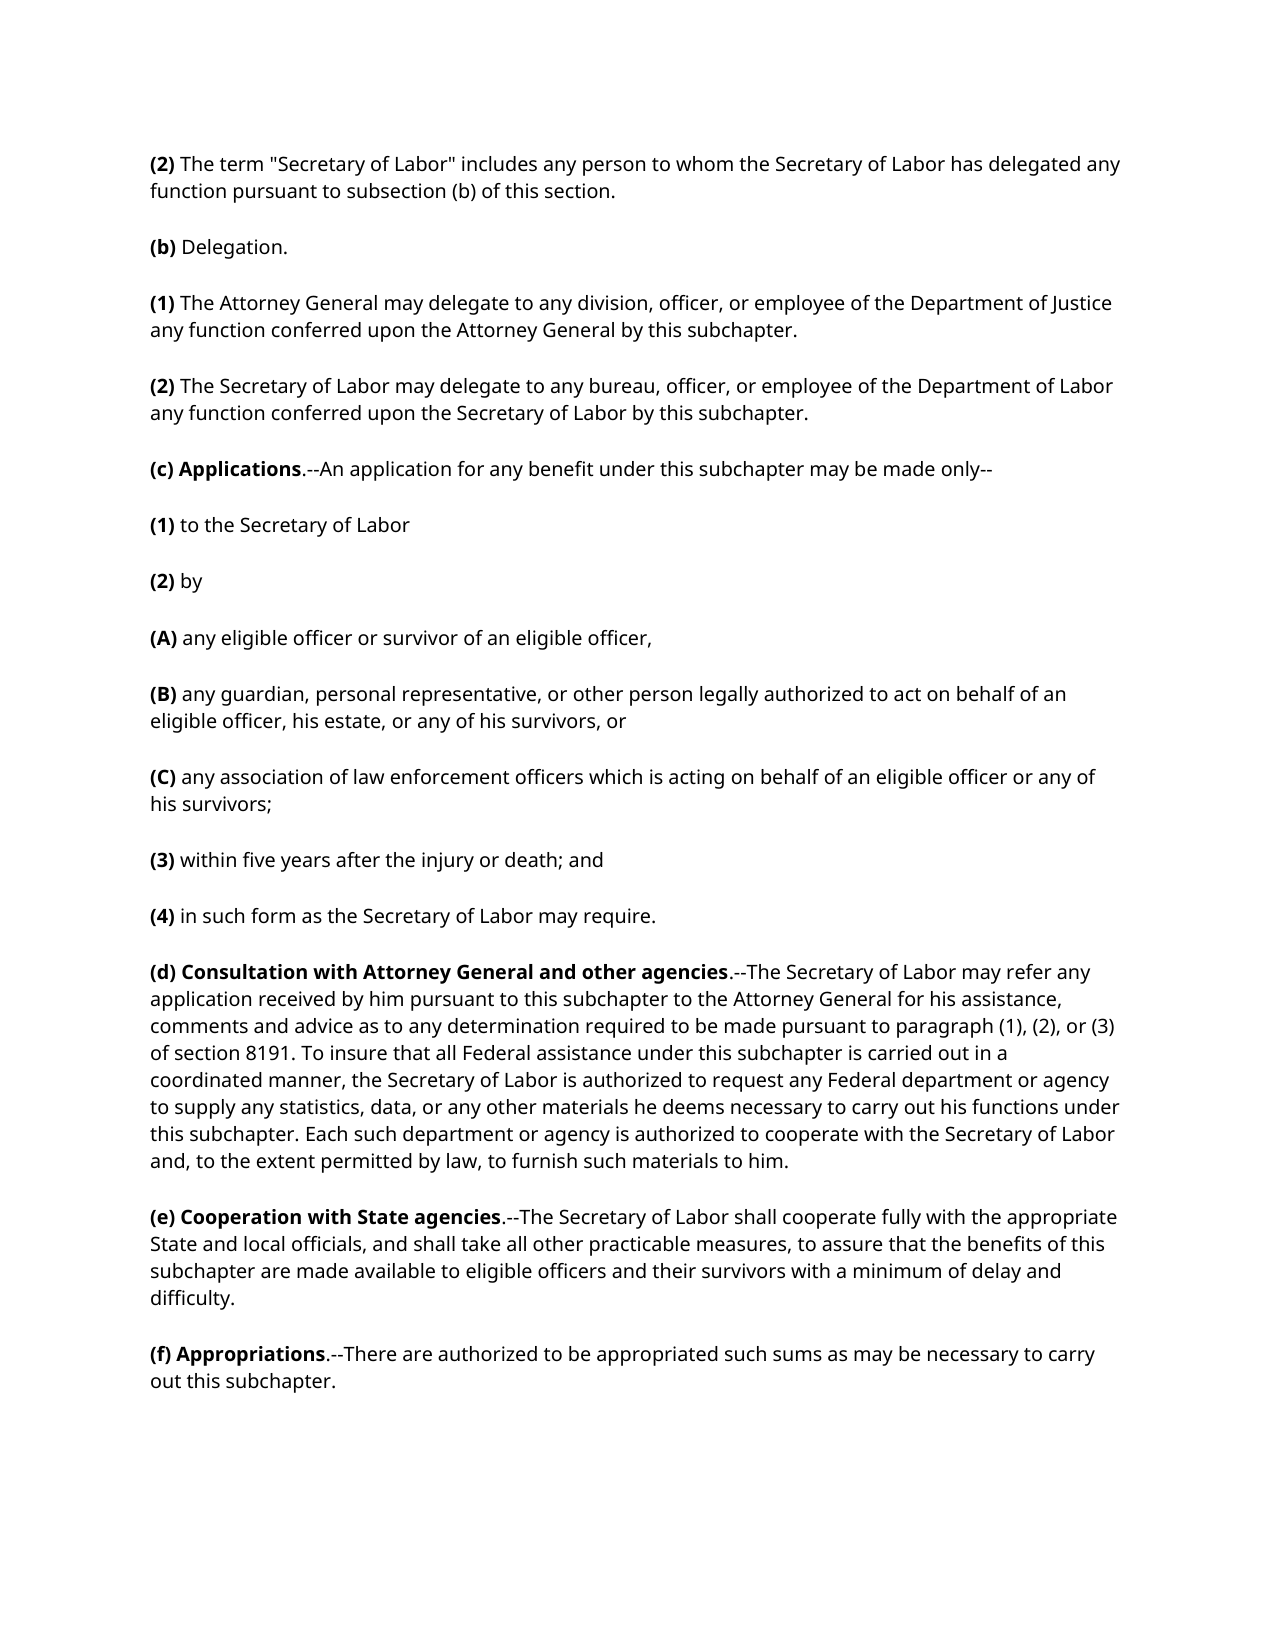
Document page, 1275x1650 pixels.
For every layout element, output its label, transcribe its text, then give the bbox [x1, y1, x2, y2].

text (2) The Secretary of Labor may delegate to any bureau, officer, or employee of the Department of Labor any function conferred upon the Secretary of Labor by this subchapter. [150, 372, 1125, 426]
text (d) Consultation with Attorney General and other agencies.--The Secretary of Labor may refer any application received by him pursuant to this subchapter to the Attorney General for his assistance, comments and advice as to any determination required to be made pursuant to paragraph (1), (2), or (3) of section 8191. To insure that all Federal assistance under this subchapter is carried out in a coordinated manner, the Secretary of Labor is authorized to request any Federal department or agency to supply any statistics, data, or any other materials he deems necessary to carry out his functions under this subchapter. Each such department or agency is authorized to cooperate with the Secretary of Labor and, to the extent permitted by law, to furnish such materials to him. [150, 959, 1125, 1174]
text (1) The Attorney General may delegate to any division, officer, or employee of the Department of Justice any function conferred upon the Attorney General by this subchapter. [150, 289, 1125, 343]
text (b) Delegation. [150, 233, 1125, 260]
text (c) Applications.--An application for any benefit under this subchapter may be made only-- [150, 456, 1125, 482]
text (f) Appropriations.--There are authorized to be appropriated such sums as may be necessary to carry out this subchapter. [150, 1341, 1125, 1395]
text (3) within five years after the injury or death; and [150, 846, 1125, 873]
text (1) to the Secretary of Labor [150, 512, 1125, 539]
text (B) any guardian, personal representative, or other person legally authorized to act on behalf of an eligible officer, his estate, or any of his survivors, or [150, 680, 1125, 734]
text (4) in such form as the Secretary of Labor may require. [150, 902, 1125, 929]
text (A) any eligible officer or survivor of an eligible officer, [150, 624, 1125, 651]
text (C) any association of law enforcement officers which is acting on behalf of an eligible officer or any of his survivors; [150, 763, 1125, 817]
text (e) Cooperation with State agencies.--The Secretary of Labor shall cooperate fully with the appropriate State and local officials, and shall take all other practicable measures, to assure that the benefits of this subchapter are made available to eligible officers and their survivors with a minimum of delay and difficulty. [150, 1204, 1125, 1312]
text (2) The term "Secretary of Labor" includes any person to whom the Secretary of Labor has delegated any function pursuant to subsection (b) of this section. [150, 150, 1125, 204]
text (2) by [150, 568, 1125, 595]
